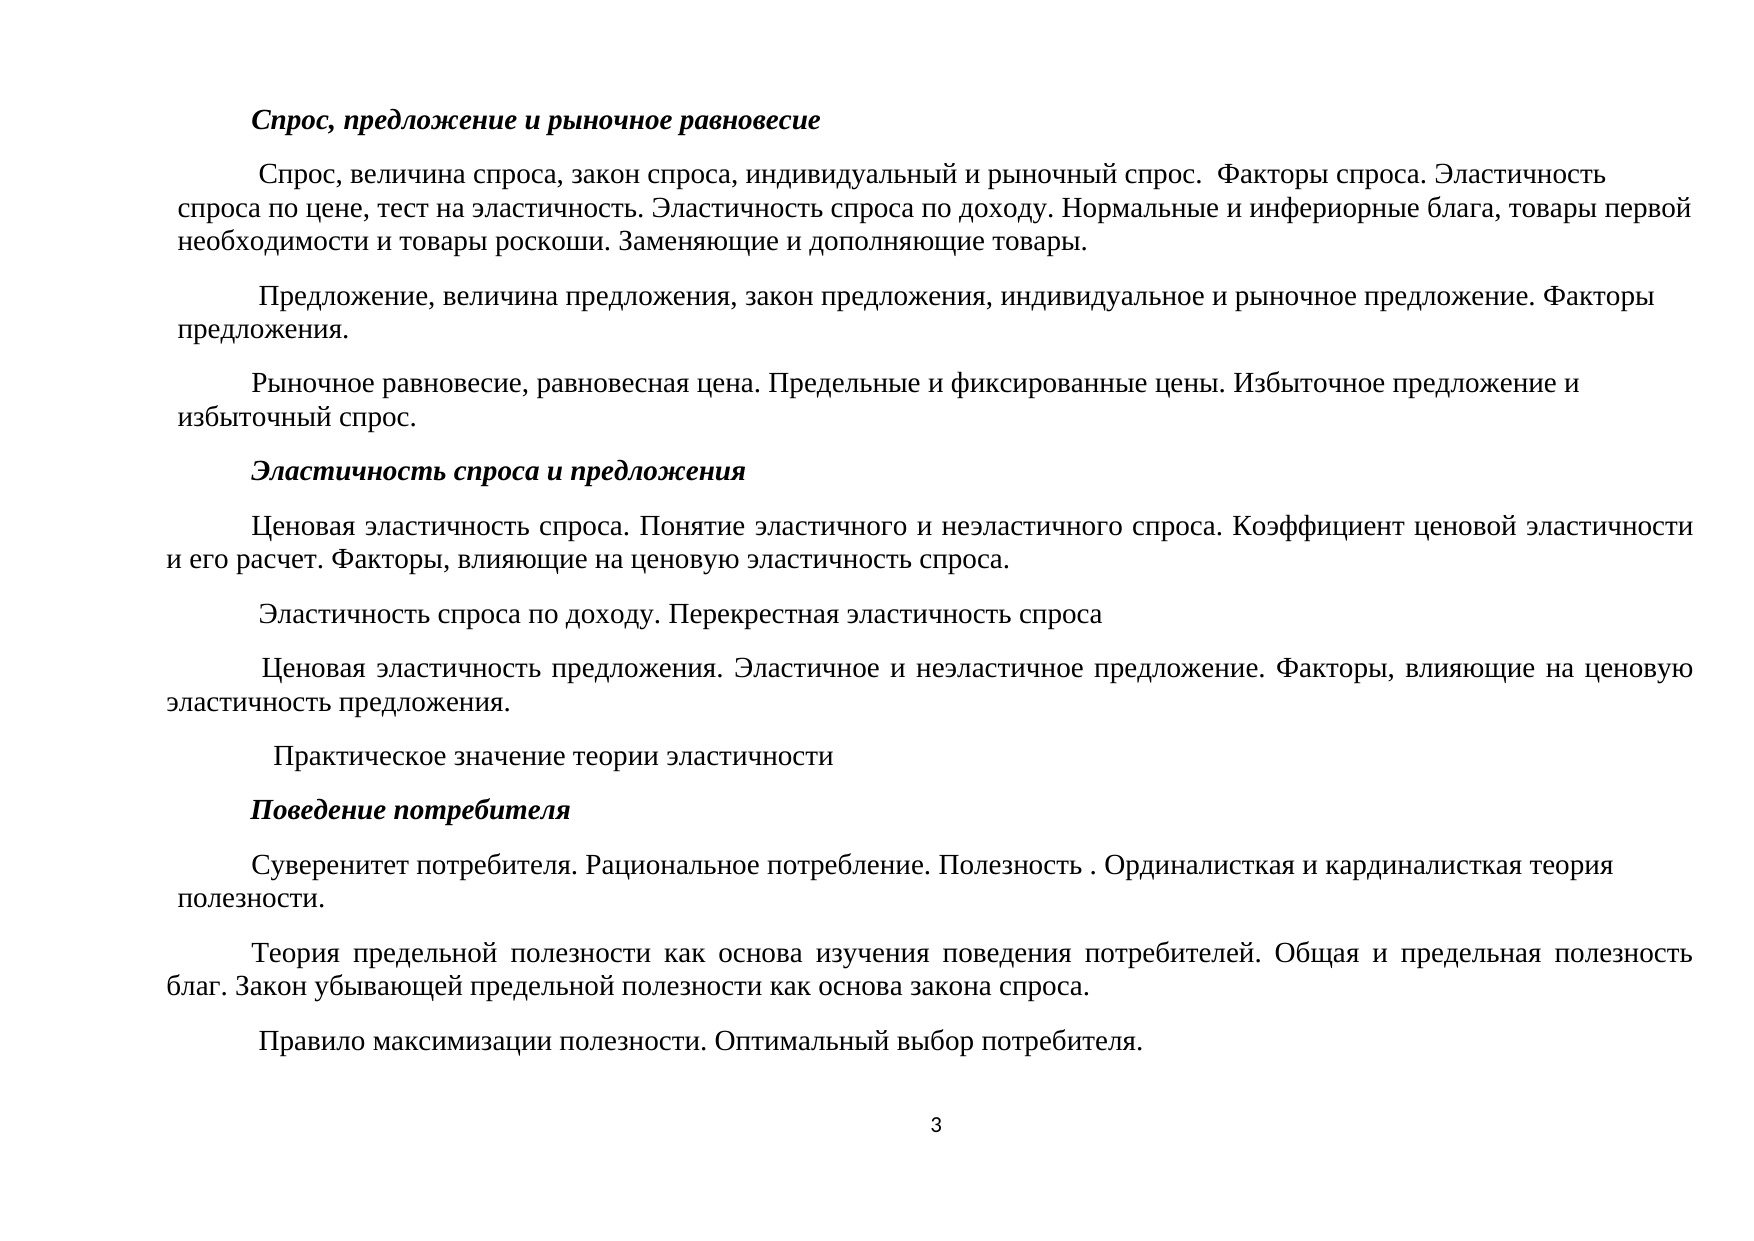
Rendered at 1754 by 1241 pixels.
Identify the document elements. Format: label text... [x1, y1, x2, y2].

text Рыночное равновесие, равновесная цена. Предельные и фиксированные цены. Избыточное предложение и избыточный спрос. [177, 366, 1695, 433]
text Эластичность спроса и предложения [177, 453, 1695, 487]
text Суверенитет потребителя. Рациональное потребление. Полезность . Ординалисткая и кардиналисткая теория полезности. [177, 847, 1695, 914]
text Правило максимизации полезности. Оптимальный выбор потребителя. [166, 1023, 1695, 1056]
text Ценовая эластичность предложения. Эластичное и неэластичное предложение. Факторы, влияющие на ценовую эластичность предложения. [166, 650, 1695, 717]
text Спрос, величина спроса, закон спроса, индивидуальный и рыночный спрос. Факторы спроса. Эластичность спроса по цене, тест на эластичность. Эластичность спроса по доходу. Нормальные и инфериорные блага, товары первой необходимости и товары роскоши. Заменяющие и дополняющие товары. [177, 156, 1695, 257]
text Спрос, предложение и рыночное равновесие [177, 102, 1695, 135]
text Теория предельной полезности как основа изучения поведения потребителей. Общая и предельная полезность благ. Закон убывающей предельной полезности как основа закона спроса. [166, 935, 1695, 1002]
text Поведение потребителя [177, 792, 1695, 826]
text Ценовая эластичность спроса. Понятие эластичного и неэластичного спроса. Коэффициент ценовой эластичности и его расчет. Факторы, влияющие на ценовую эластичность спроса. [166, 508, 1695, 575]
text Практическое значение теории эластичности [166, 738, 1695, 772]
text Эластичность спроса по доходу. Перекрестная эластичность спроса [166, 596, 1695, 629]
text Предложение, величина предложения, закон предложения, индивидуальное и рыночное предложение. Факторы предложения. [177, 278, 1695, 345]
